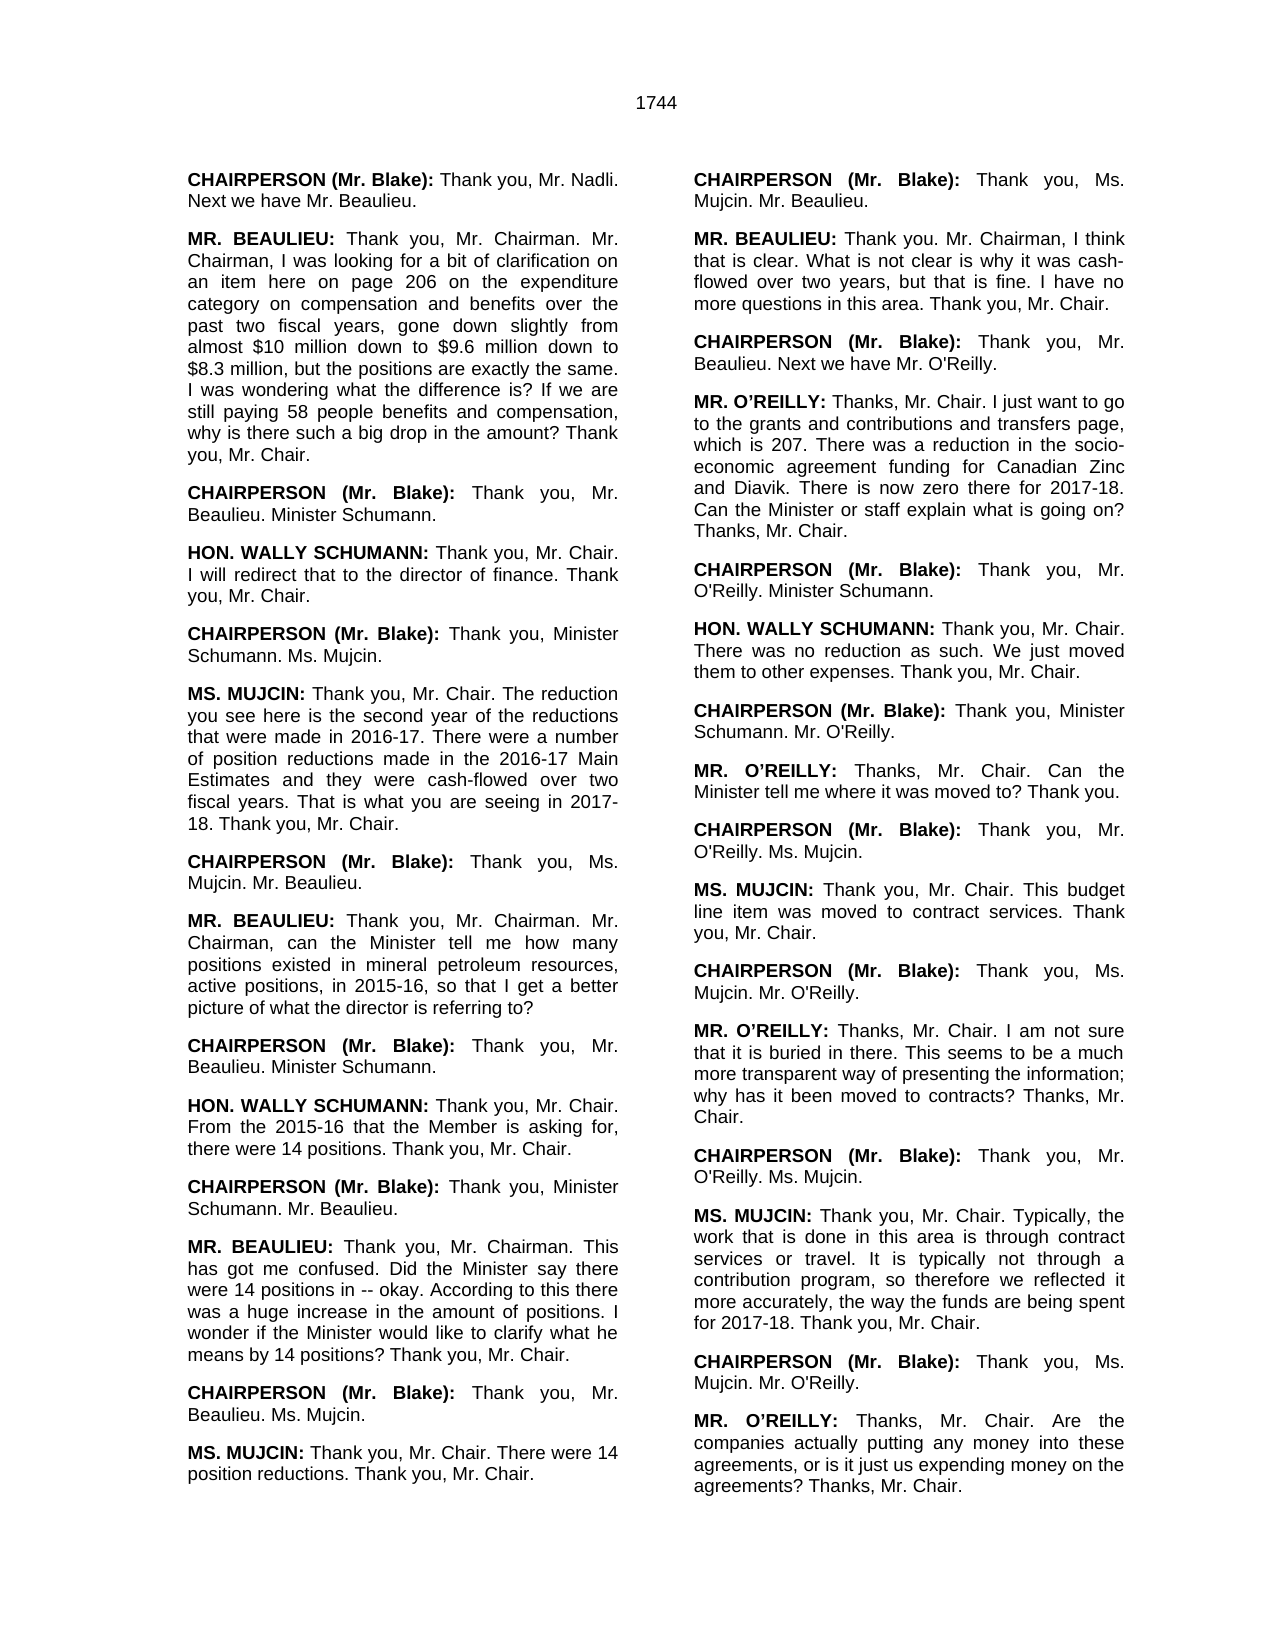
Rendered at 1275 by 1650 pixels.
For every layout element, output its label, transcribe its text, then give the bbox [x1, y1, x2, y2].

text CHAIRPERSON (Mr. Blake): Thank you, Ms. Mujcin. Mr. O'Reilly. [694, 1350, 1125, 1393]
text CHAIRPERSON (Mr. Blake): Thank you, Ms. Mujcin. Mr. O'Reilly. [694, 960, 1125, 1003]
text CHAIRPERSON (Mr. Blake): Thank you, Mr. Nadli. Next we have Mr. Beaulieu. [187, 168, 619, 211]
text MR. BEAULIEU: Thank you, Mr. Chairman. This has got me confused. Did the Minister say there were 14 positions in -- okay. According to this there was a huge increase in the amount of positions. I wonder if the Minister would like to clarify what he means by 14 positions? Thank you, Mr. Chair. [187, 1236, 619, 1365]
text CHAIRPERSON (Mr. Blake): Thank you, Mr. O'Reilly. Minister Schumann. [694, 558, 1125, 602]
text CHAIRPERSON (Mr. Blake): Thank you, Mr. Beaulieu. Next we have Mr. O'Reilly. [694, 331, 1125, 374]
text CHAIRPERSON (Mr. Blake): Thank you, Mr. O'Reilly. Ms. Mujcin. [694, 1144, 1125, 1188]
text MR. O’REILLY: Thanks, Mr. Chair. I just want to go to the grants and contributions and transfers page, which is 207. There was a reduction in the socio-economic agreement funding for Canadian Zinc and Diavik. There is now zero there for 2017-18. Can the Minister or staff explain what is going on? Thanks, Mr. Chair. [694, 391, 1125, 542]
text MR. O’REILLY: Thanks, Mr. Chair. I am not sure that it is buried in there. This seems to be a much more transparent way of presenting the information; why has it been moved to contracts? Thanks, Mr. Chair. [694, 1020, 1125, 1128]
text MR. O’REILLY: Thanks, Mr. Chair. Can the Minister tell me where it was moved to? Thank you. [694, 759, 1125, 802]
text MR. BEAULIEU: Thank you. Mr. Chairman, I think that is clear. What is not clear is why it was cash-flowed over two years, but that is fine. I have no more questions in this area. Thank you, Mr. Chair. [694, 228, 1125, 314]
text MR. BEAULIEU: Thank you, Mr. Chairman. Mr. Chairman, I was looking for a bit of clarification on an item here on page 206 on the expenditure category on compensation and benefits over the past two fiscal years, gone down slightly from almost $10 million down to $9.6 million down to $8.3 million, but the positions are exactly the same. I was wondering what the difference is? If we are still paying 58 people benefits and compensation, why is there such a big drop in the amount? Thank you, Mr. Chair. [187, 228, 619, 465]
text MR. O’REILLY: Thanks, Mr. Chair. Are the companies actually putting any money into these agreements, or is it just us expending money on the agreements? Thanks, Mr. Chair. [694, 1410, 1125, 1496]
text MR. BEAULIEU: Thank you, Mr. Chairman. Mr. Chairman, can the Minister tell me how many positions existed in mineral petroleum resources, active positions, in 2015-16, so that I get a better picture of what the director is referring to? [187, 910, 619, 1018]
text CHAIRPERSON (Mr. Blake): Thank you, Mr. Beaulieu. Minister Schumann. [187, 1035, 619, 1078]
text CHAIRPERSON (Mr. Blake): Thank you, Minister Schumann. Mr. O'Reilly. [694, 699, 1125, 743]
text MS. MUJCIN: Thank you, Mr. Chair. The reduction you see here is the second year of the reductions that were made in 2016-17. There were a number of position reductions made in the 2016-17 Main Estimates and they were cash-flowed over two fiscal years. That is what you are seeing in 2017-18. Thank you, Mr. Chair. [187, 683, 619, 834]
text HON. WALLY SCHUMANN: Thank you, Mr. Chair. From the 2015-16 that the Member is asking for, there were 14 positions. Thank you, Mr. Chair. [187, 1094, 619, 1159]
text HON. WALLY SCHUMANN: Thank you, Mr. Chair. There was no reduction as such. We just moved them to other expenses. Thank you, Mr. Chair. [694, 618, 1125, 683]
text CHAIRPERSON (Mr. Blake): Thank you, Minister Schumann. Ms. Mujcin. [187, 623, 619, 666]
text CHAIRPERSON (Mr. Blake): Thank you, Ms. Mujcin. Mr. Beaulieu. [694, 168, 1125, 211]
text HON. WALLY SCHUMANN: Thank you, Mr. Chair. I will redirect that to the director of finance. Thank you, Mr. Chair. [187, 542, 619, 606]
text CHAIRPERSON (Mr. Blake): Thank you, Mr. Beaulieu. Ms. Mujcin. [187, 1382, 619, 1425]
text CHAIRPERSON (Mr. Blake): Thank you, Mr. O'Reilly. Ms. Mujcin. [694, 819, 1125, 862]
text MS. MUJCIN: Thank you, Mr. Chair. There were 14 position reductions. Thank you, Mr. Chair. [187, 1442, 619, 1485]
text CHAIRPERSON (Mr. Blake): Thank you, Ms. Mujcin. Mr. Beaulieu. [187, 851, 619, 894]
text CHAIRPERSON (Mr. Blake): Thank you, Minister Schumann. Mr. Beaulieu. [187, 1176, 619, 1219]
text CHAIRPERSON (Mr. Blake): Thank you, Mr. Beaulieu. Minister Schumann. [187, 482, 619, 525]
text MS. MUJCIN: Thank you, Mr. Chair. This budget line item was moved to contract services. Thank you, Mr. Chair. [694, 879, 1125, 944]
text MS. MUJCIN: Thank you, Mr. Chair. Typically, the work that is done in this area is through contract services or travel. It is typically not through a contribution program, so therefore we reflected it more accurately, the way the funds are being spent for 2017-18. Thank you, Mr. Chair. [694, 1204, 1125, 1334]
